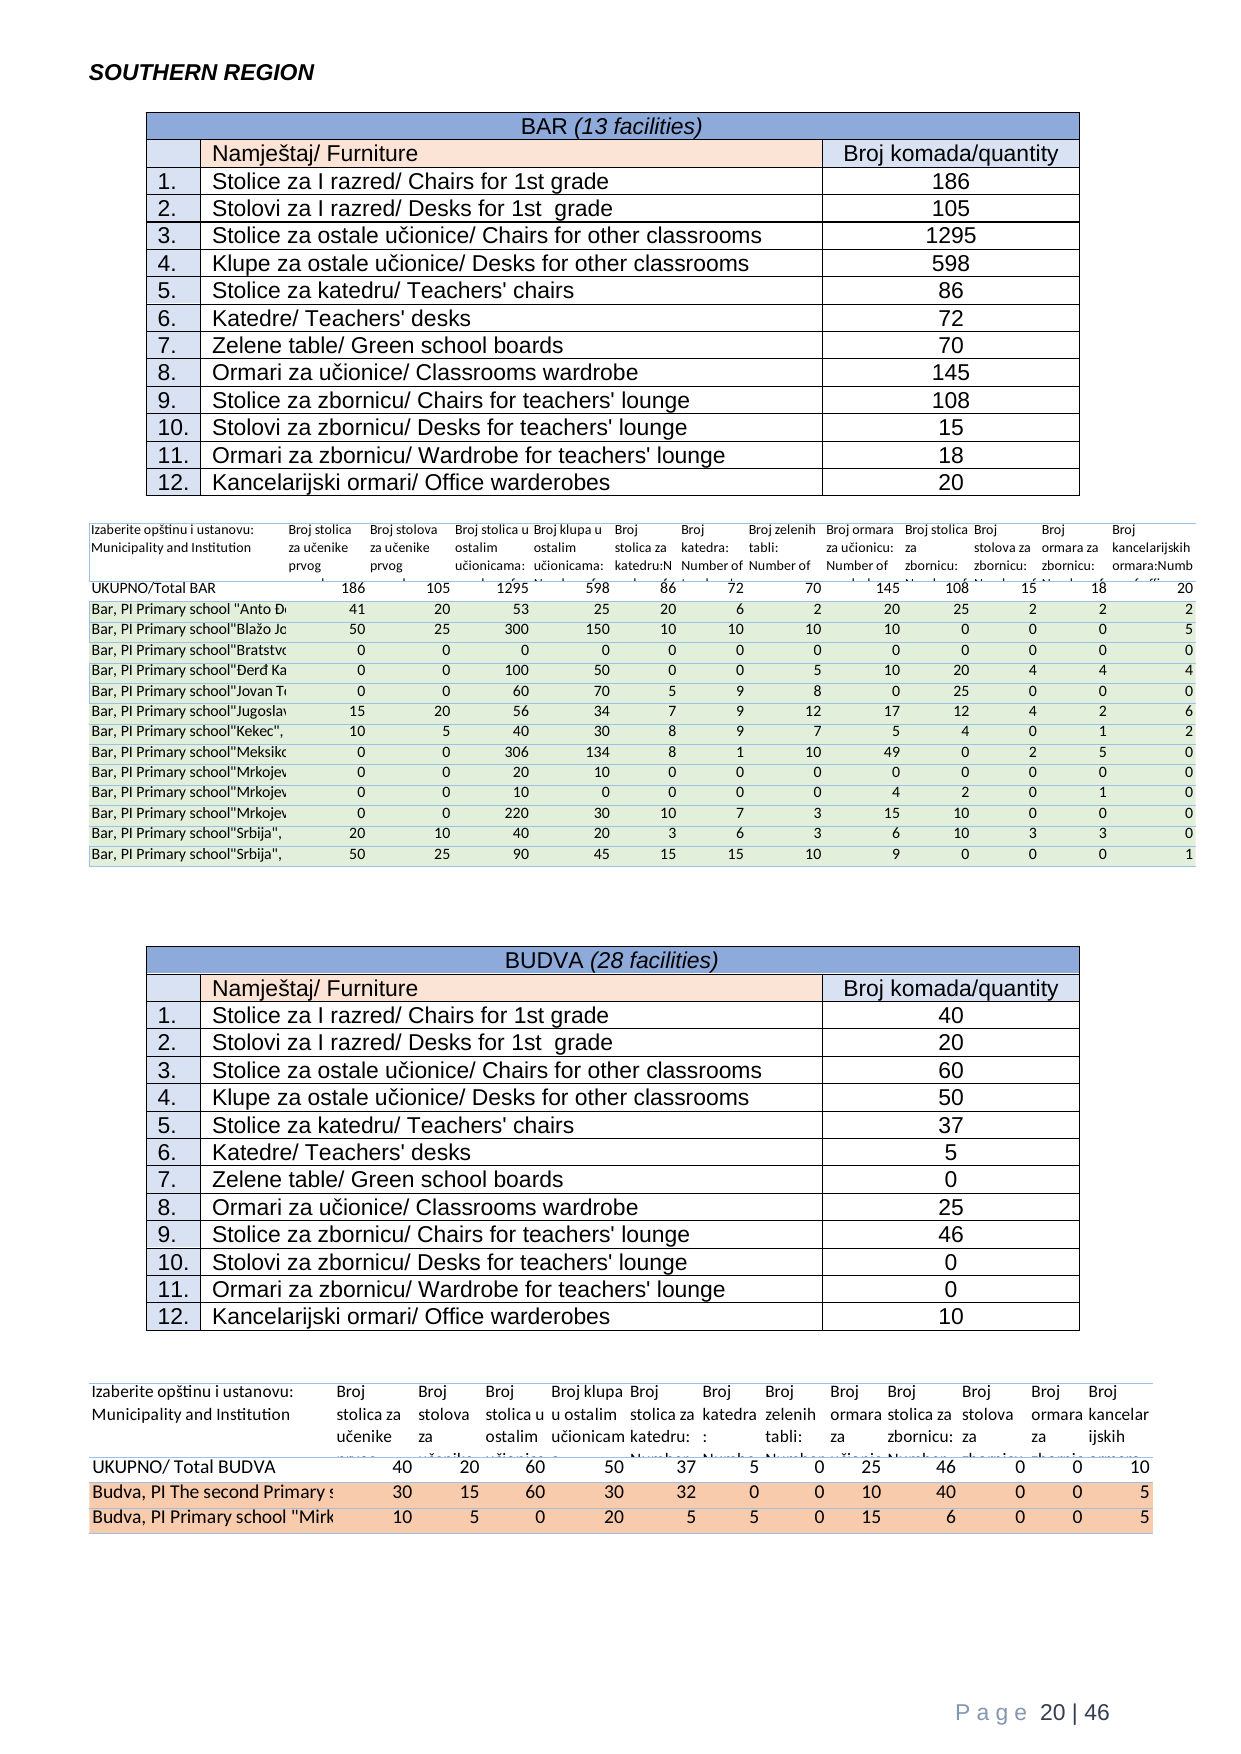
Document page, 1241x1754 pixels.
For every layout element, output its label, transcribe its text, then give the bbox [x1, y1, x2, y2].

table_cell 8. [147, 1194, 200, 1220]
table_cell 37 [823, 1112, 1079, 1138]
table_cell 40 [823, 1002, 1079, 1028]
table_header BUDVA (28 facilities) [147, 947, 1079, 973]
table_cell Ormari za učionice/ Classrooms wardrobe [201, 359, 822, 386]
table_cell Stolice za I razred/ Chairs for 1st grade [201, 1002, 822, 1028]
table_cell Stolice za ostale učionice/ Chairs for other classrooms [201, 1057, 822, 1083]
table_cell Stolice za ostale učionice/ Chairs for other classrooms [201, 223, 822, 249]
table_cell Katedre/ Teachers' desks [201, 1139, 822, 1165]
table_cell 18 [823, 442, 1079, 468]
table_cell Zelene table/ Green school boards [201, 332, 822, 358]
table_cell Stolice za zbornicu/ Chairs for teachers' lounge [201, 387, 822, 413]
table_cell Broj komada/quantity [823, 140, 1079, 167]
table_cell Stolice za katedru/ Teachers' chairs [201, 1112, 822, 1138]
table_cell 4. [147, 1084, 200, 1111]
table_cell 46 [823, 1221, 1079, 1247]
table_cell 0 [823, 1276, 1079, 1302]
table_cell 10 [823, 1303, 1079, 1330]
table_cell 50 [823, 1084, 1079, 1111]
table_cell 20 [823, 469, 1079, 495]
table_cell 10. [147, 414, 200, 441]
table_cell 12. [147, 1303, 200, 1330]
table_cell Zelene table/ Green school boards [201, 1166, 822, 1193]
table_cell 10. [147, 1249, 200, 1275]
table_cell 2. [147, 195, 200, 221]
table_cell 25 [823, 1194, 1079, 1220]
table_cell Stolovi za I razred/ Desks for 1st grade [201, 195, 822, 221]
table_cell Stolovi za I razred/ Desks for 1st grade [201, 1029, 822, 1056]
table_cell 6. [147, 1139, 200, 1165]
table_cell 0 [823, 1249, 1079, 1275]
table_cell 11. [147, 442, 200, 468]
table_cell 9. [147, 1221, 200, 1247]
table_cell 9. [147, 387, 200, 413]
table_cell 3. [147, 223, 200, 249]
table_cell 5. [147, 277, 200, 303]
table_cell 1. [147, 1002, 200, 1028]
table_cell Stolice za zbornicu/ Chairs for teachers' lounge [201, 1221, 822, 1247]
table_cell 5. [147, 1112, 200, 1138]
table_cell Namještaj/ Furniture [201, 140, 822, 167]
table_cell 72 [823, 305, 1079, 331]
table_cell Stolice za katedru/ Teachers' chairs [201, 277, 822, 303]
table_cell Kancelarijski ormari/ Office warderobes [201, 1303, 822, 1330]
table_cell Stolovi za zbornicu/ Desks for teachers' lounge [201, 414, 822, 441]
table_cell 186 [823, 168, 1079, 194]
table_cell 4. [147, 250, 200, 276]
table_cell 5 [823, 1139, 1079, 1165]
table_cell Katedre/ Teachers' desks [201, 305, 822, 331]
table_cell Klupe za ostale učionice/ Desks for other classrooms [201, 1084, 822, 1111]
table_cell 108 [823, 387, 1079, 413]
table_cell 2. [147, 1029, 200, 1056]
table_cell 6. [147, 305, 200, 331]
table_cell Klupe za ostale učionice/ Desks for other classrooms [201, 250, 822, 276]
table_cell [147, 140, 200, 167]
table_cell 105 [823, 195, 1079, 221]
table_cell Kancelarijski ormari/ Office warderobes [201, 469, 822, 495]
table_cell 8. [147, 359, 200, 386]
table_cell 7. [147, 332, 200, 358]
table_cell 86 [823, 277, 1079, 303]
table_header BAR (13 facilities) [147, 113, 1079, 139]
text SOUTHERN REGION [89, 59, 1137, 85]
table_cell Ormari za zbornicu/ Wardrobe for teachers' lounge [201, 1276, 822, 1302]
table_cell Broj komada/quantity [823, 975, 1079, 1001]
table_cell 1295 [823, 223, 1079, 249]
table_cell 598 [823, 250, 1079, 276]
table_cell [147, 975, 200, 1001]
table_cell 11. [147, 1276, 200, 1302]
table_cell Ormari za zbornicu/ Wardrobe for teachers' lounge [201, 442, 822, 468]
table_cell Stolice za I razred/ Chairs for 1st grade [201, 168, 822, 194]
table_cell 20 [823, 1029, 1079, 1056]
table_cell 7. [147, 1166, 200, 1193]
table_cell 3. [147, 1057, 200, 1083]
table_cell 12. [147, 469, 200, 495]
table_cell Namještaj/ Furniture [201, 975, 822, 1001]
table_cell 145 [823, 359, 1079, 386]
table_cell 0 [823, 1166, 1079, 1193]
table_cell 60 [823, 1057, 1079, 1083]
table_cell Ormari za učionice/ Classrooms wardrobe [201, 1194, 822, 1220]
table_cell 15 [823, 414, 1079, 441]
table_cell 1. [147, 168, 200, 194]
table_cell 70 [823, 332, 1079, 358]
table_cell Stolovi za zbornicu/ Desks for teachers' lounge [201, 1249, 822, 1275]
